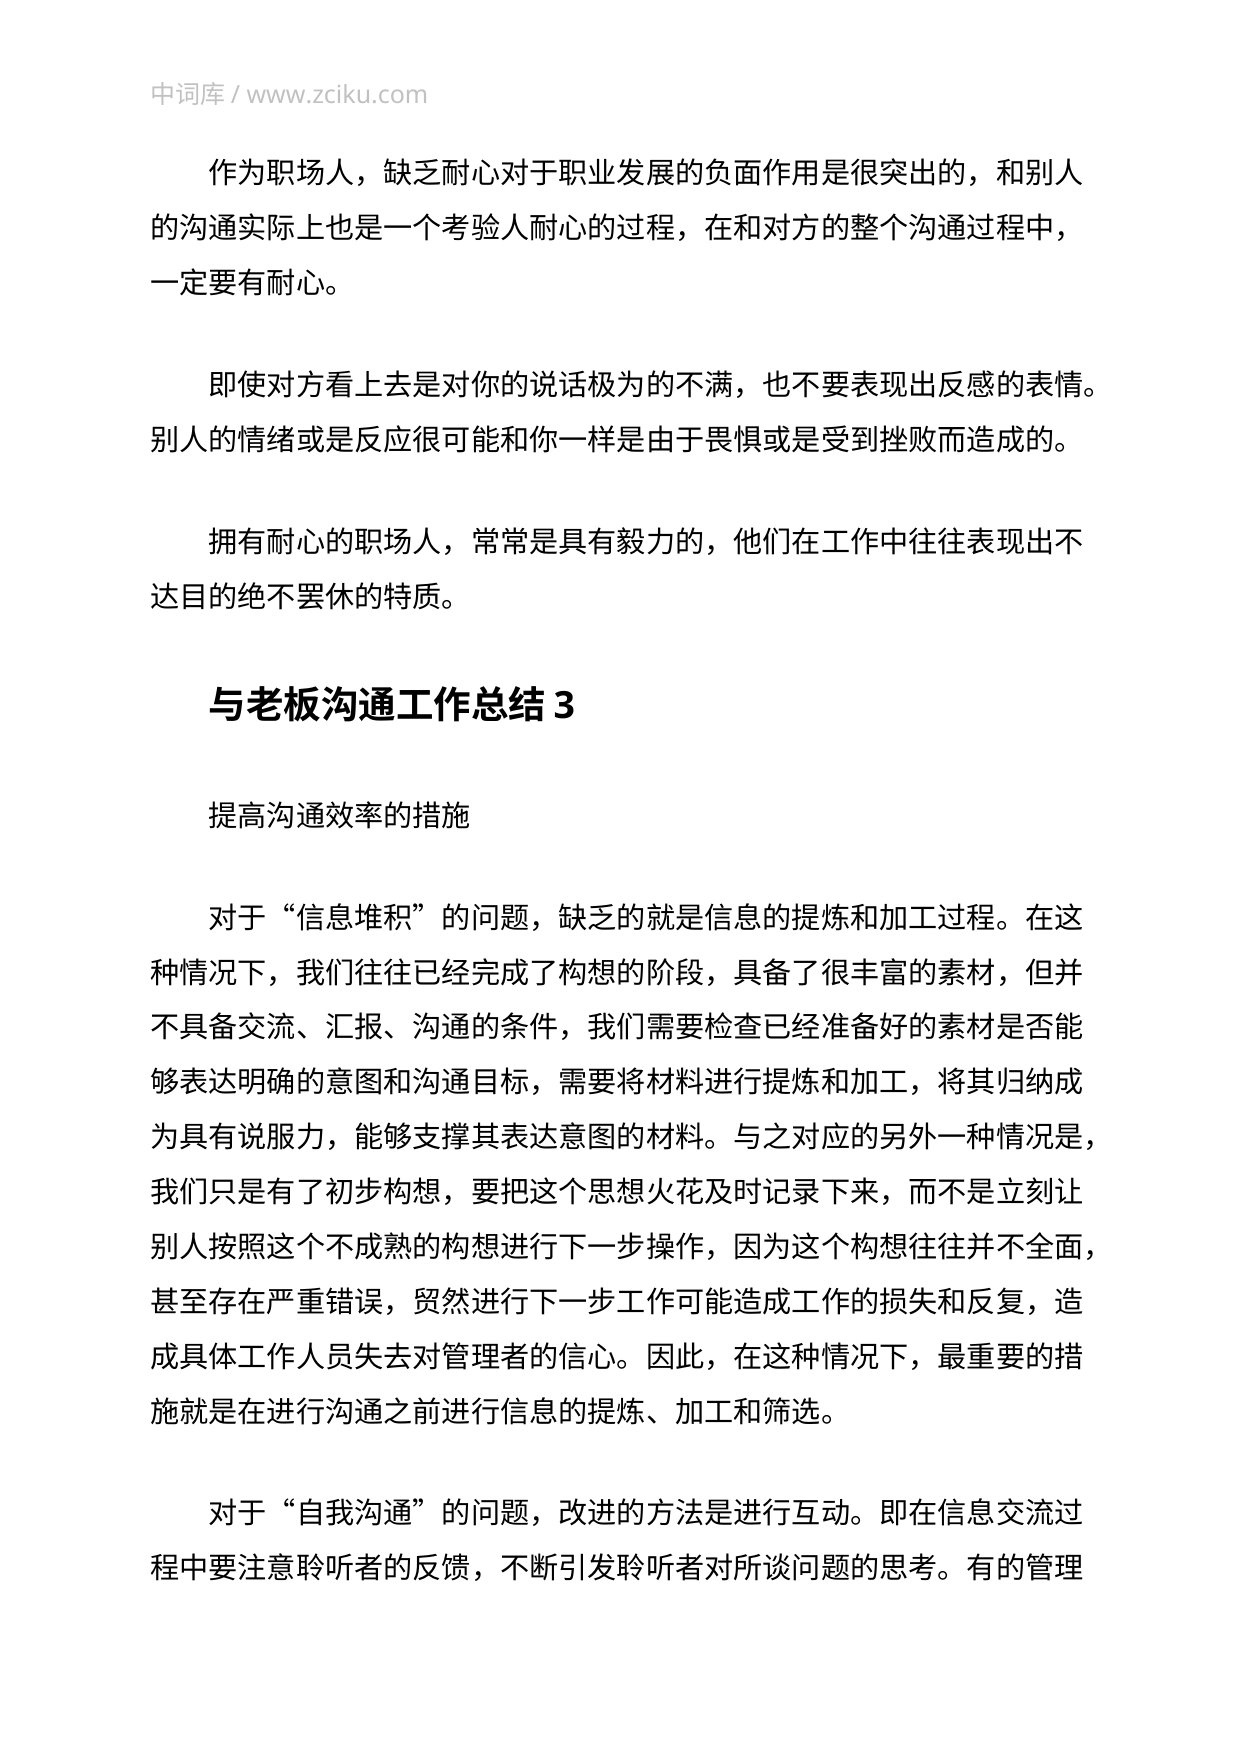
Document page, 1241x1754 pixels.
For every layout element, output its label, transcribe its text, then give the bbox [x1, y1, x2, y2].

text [150, 1490, 1090, 1587]
text 提高沟通效率的措施 [150, 792, 1090, 835]
text 作为职场人，缺乏耐心对于职业发展的负面作用是很突出的，和别人的沟通实际上也是一个考验人耐心的过程，在和对方的整个沟通过程中，一定要有耐心。 [150, 150, 1090, 302]
text 拥有耐心的职场人，常常是具有毅力的，他们在工作中往往表现出不达目的绝不罢休的特质。 [150, 518, 1090, 615]
text 对于“信息堆积”的问题，缺乏的就是信息的提炼和加工过程。在这种情况下，我们往往已经完成了构想的阶段，具备了很丰富的素材，但并不具备交流、汇报、沟通的条件，我们需要检查已经准备好的素材是否能够表达明确的意图和沟通目标，需要将材料进行提炼和加工，将其归纳成为具有说服力，能够支撑其表达意图的材料。与之对应的另外一种情况是，我们只是有了初步构想，要把这个思想火花及时记录下来，而不是立刻让别人按照这个不成熟的构想进行下一步操作，因为这个构想往往并不全面，甚至存在严重错误，贸然进行下一步工作可能造成工作的损失和反复，造成具体工作人员失去对管理者的信心。因此，在这种情况下，最重要的措施就是在进行沟通之前进行信息的提炼、加工和筛选。 [150, 894, 1090, 1431]
text 与老板沟通工作总结3 [150, 675, 1090, 729]
text 即使对方看上去是对你的说话极为的不满，也不要表现出反感的表情。别人的情绪或是反应很可能和你一样是由于畏惧或是受到挫败而造成的。 [150, 362, 1090, 459]
